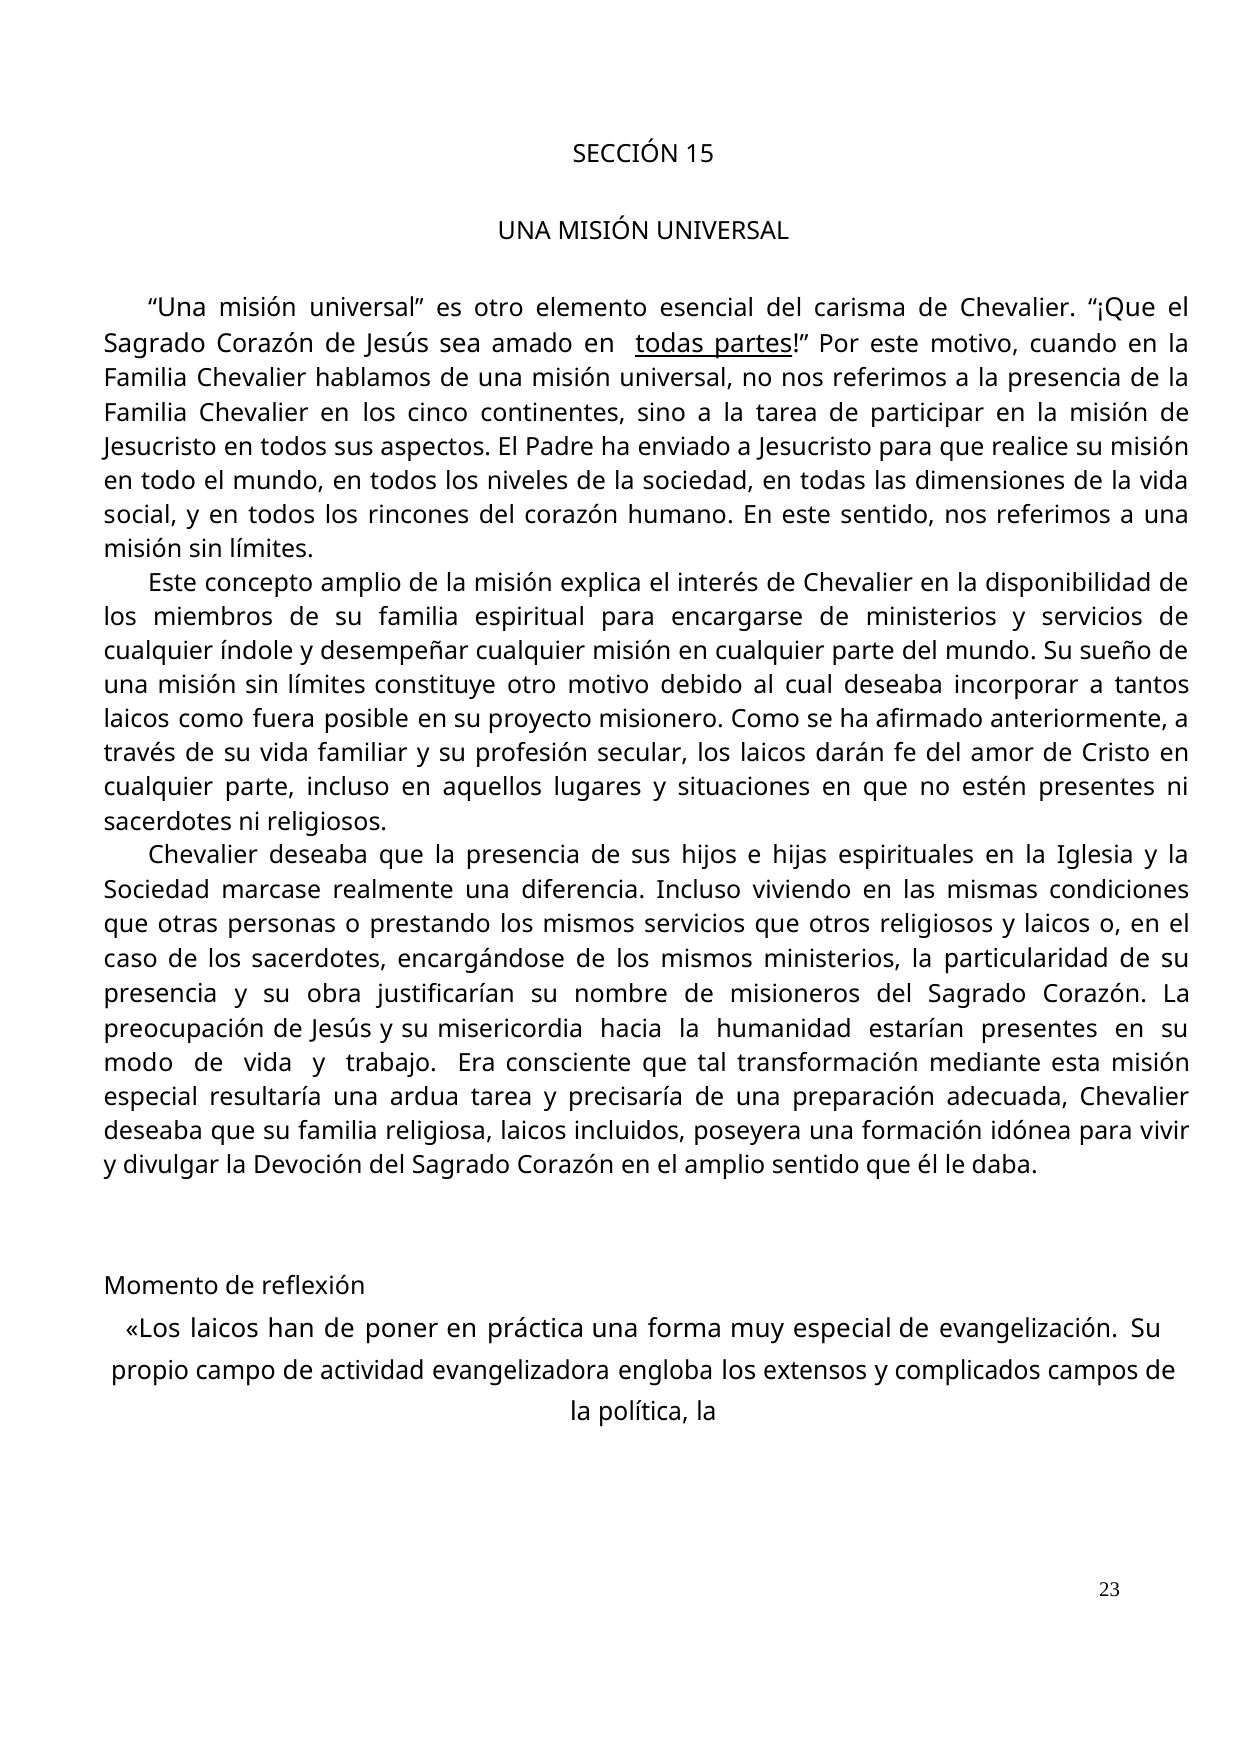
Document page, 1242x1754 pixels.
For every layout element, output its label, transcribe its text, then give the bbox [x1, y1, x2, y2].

text UNA MISIÓN UNIVERSAL [490, 212, 796, 247]
text Momento de reflexión [103, 1268, 1194, 1302]
text Este concepto amplio de la misión explica el interés de Chevalier en la disponibilidad de los miembros de su familia espiritual para encargarse de ministerios y servicios de cualquier índole y desempeñar cualquier misión en cualquier parte del mundo. Su sueño de una misión sin límites constituye otro motivo debido al cual deseaba incorporar a tantos laicos como fuera posible en su proyecto misionero. Como se ha afirmado anteriormente, a través de su vida familiar y su profesión secular, los laicos darán fe del amor de Cristo en cualquier parte, incluso en aquellos lugares y situaciones en que no estén presentes ni sacerdotes ni religiosos. [103, 565, 1189, 837]
text “Una misión universal” es otro elemento esencial del carisma de Chevalier. “¡Que el Sagrado Corazón de Jesús sea amado en todas partes!” Por este motivo, cuando en la Familia Chevalier hablamos de una misión universal, no nos referimos a la presencia de la Familia Chevalier en los cinco continentes, sino a la tarea de participar en la misión de Jesucristo en todos sus aspectos. El Padre ha enviado a Jesucristo para que realice su misión en todo el mundo, en todos los niveles de la sociedad, en todas las dimensiones de la vida social, y en todos los rincones del corazón humano. En este sentido, nos referimos a una misión sin límites. [103, 289, 1189, 564]
text Chevalier deseaba que la presencia de sus hijos e hijas espirituales en la Iglesia y la Sociedad marcase realmente una diferencia. Incluso viviendo en las mismas condiciones que otras personas o prestando los mismos servicios que otros religiosos y laicos o, en el caso de los sacerdotes, encargándose de los mismos ministerios, la particularidad de su presencia y su obra justificarían su nombre de misioneros del Sagrado Corazón. La preocupación de Jesús y su misericordia hacia la humanidad estarían presentes en su modo de vida y trabajo. Era consciente que tal transformación mediante esta misión especial resultaría una ardua tarea y precisaría de una preparación adecuada, Chevalier deseaba que su familia religiosa, laicos incluidos, poseyera una formación idónea para vivir y divulgar la Devoción del Sagrado Corazón en el amplio sentido que él le daba. [103, 837, 1190, 1181]
text SECCIÓN 15 [564, 131, 722, 169]
text «Los laicos han de poner en práctica una forma muy especial de evangelización. Su propio campo de actividad evangelizadora engloba los extensos y complicados campos de la política, la [100, 1304, 1186, 1429]
